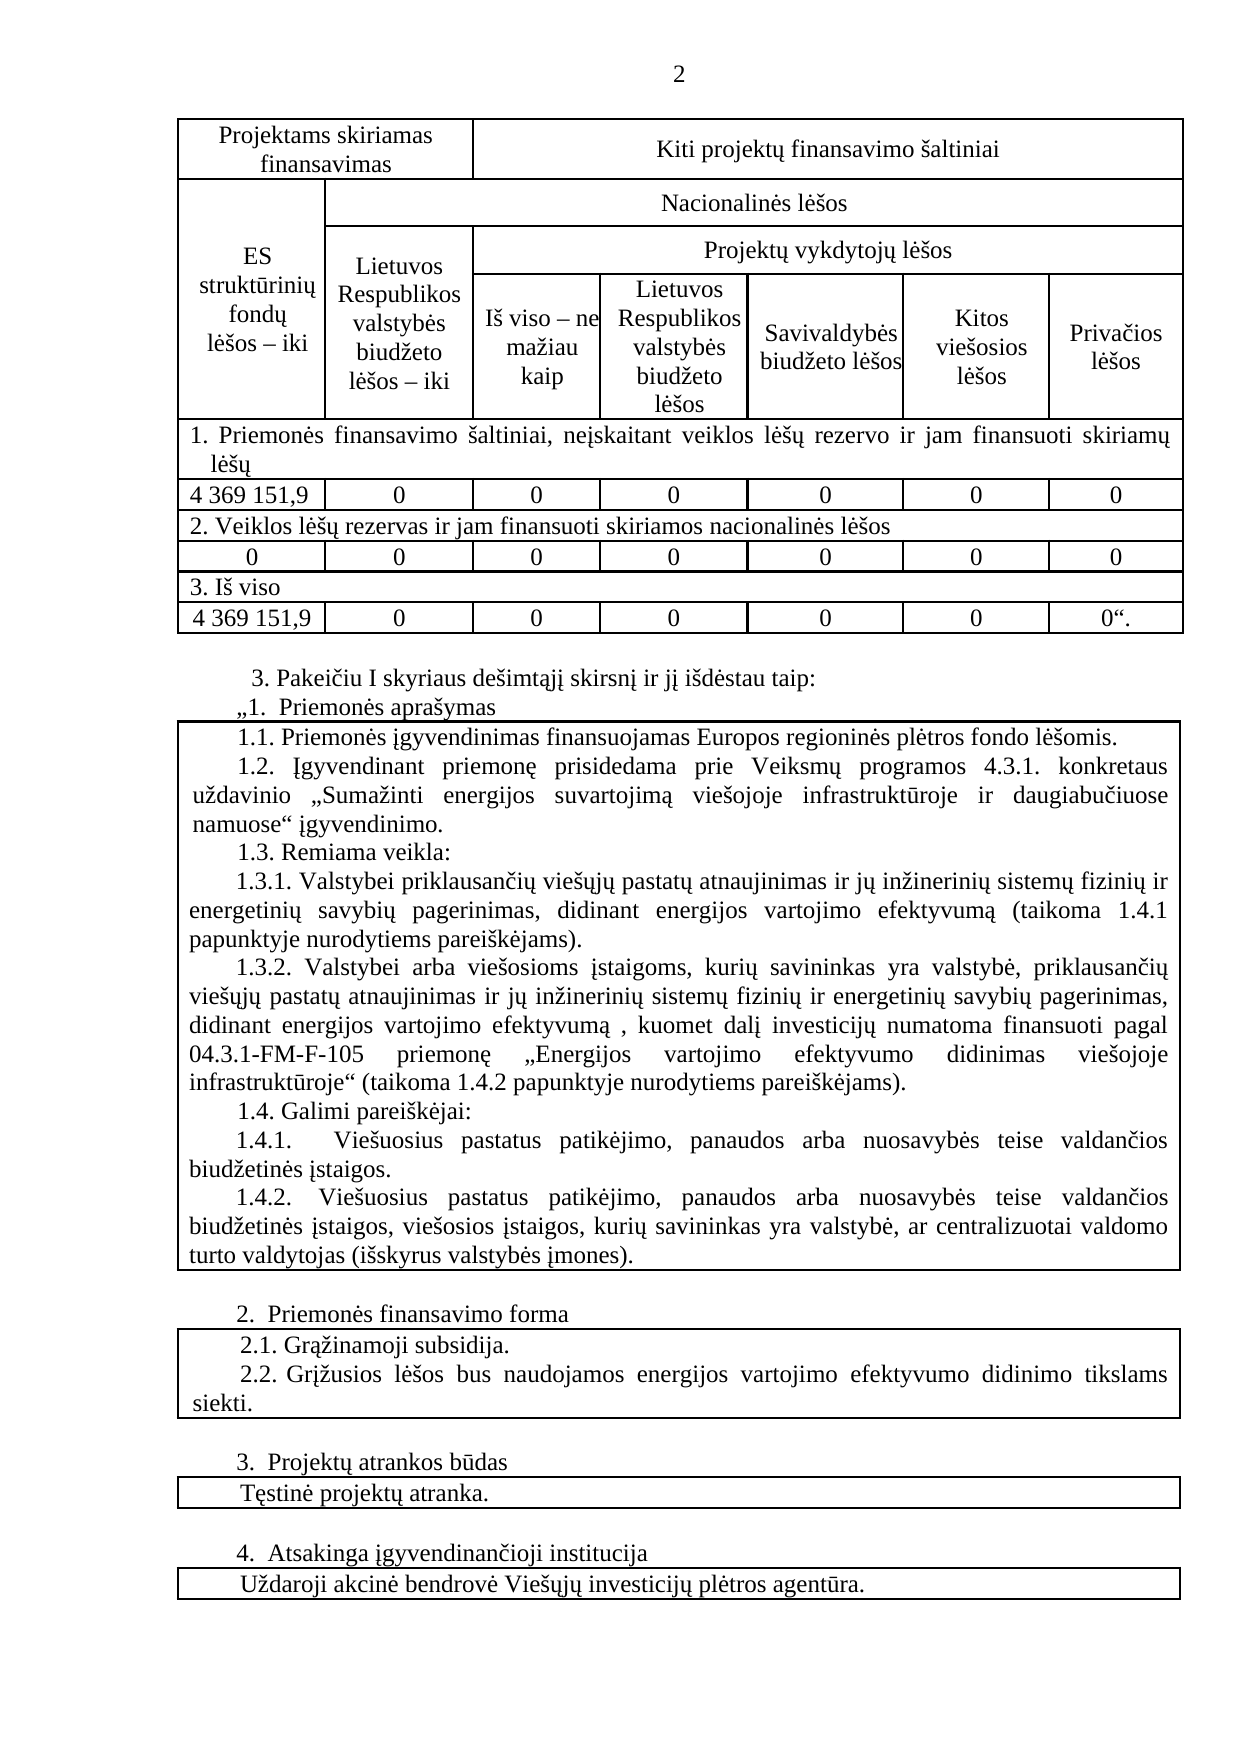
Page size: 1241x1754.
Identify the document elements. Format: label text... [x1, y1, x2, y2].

table_cell 0 [1050, 542, 1182, 570]
table_cell 1.3. Remiama veikla: 1.3.1. Valstybei priklausančių viešųjų pastatų atnaujinimas ir jų inžinerinių sistemų fizinių ir energetinių savybių pagerinimas, didinant energijos vartojimo efektyvumą (taikoma 1.4.1 papunktyje nurodytiems pareiškėjams). 1.3.2. Valstybei arba viešosioms įstaigoms, kurių savininkas yra valstybė, priklausančių viešųjų pastatų atnaujinimas ir jų inžinerinių sistemų fizinių ir energetinių savybių pagerinimas, didinant energijos vartojimo efektyvumą , kuomet dalį investicijų numatoma finansuoti pagal 04.3.1-FM-F-105 priemonę „Energijos vartojimo efektyvumo didinimas viešojoje infrastruktūroje“ (taikoma 1.4.2 papunktyje nurodytiems pareiškėjams). [179, 838, 1179, 1096]
table_cell 1.2. Įgyvendinant priemonę prisidedama prie Veiksmų programos 4.3.1. konkretaus uždavinio „Sumažinti energijos suvartojimą viešojoje infrastruktūroje ir daugiabučiuose namuose“ įgyvendinimo. [179, 751, 1179, 837]
table_cell 0 [326, 542, 472, 570]
text 3. Pakeičiu I skyriaus dešimtąjį skirsnį ir jį išdėstau taip: [177, 663, 1181, 692]
text 4. Atsakinga įgyvendinančioji institucija [177, 1538, 1181, 1567]
text „1. Priemonės aprašymas [177, 692, 1181, 720]
table_cell Nacionalinės lėšos [326, 180, 1182, 225]
table_header Kiti projektų finansavimo šaltiniai [474, 120, 1182, 178]
table_cell Kitos viešosios lėšos [904, 275, 1048, 418]
text 3. Projektų atrankos būdas [177, 1447, 1181, 1476]
table_cell 2. Veiklos lėšų rezervas ir jam finansuoti skiriamos nacionalinės lėšos [179, 511, 1182, 539]
table_cell 0 [904, 603, 1048, 632]
table_cell 0 [179, 542, 324, 570]
table_header 2.1. Grąžinamoji subsidija. [179, 1330, 1179, 1359]
table_cell 0 [904, 480, 1048, 509]
table_cell 0 [601, 542, 746, 570]
table_cell 0 [474, 480, 599, 509]
table_cell 2.2. Grįžusios lėšos bus naudojamos energijos vartojimo efektyvumo didinimo tikslams siekti. [179, 1359, 1179, 1417]
table_cell 3. Iš viso [179, 573, 1182, 601]
table_cell Projektų vykdytojų lėšos [474, 227, 1182, 272]
table_cell 0 [749, 603, 902, 632]
table_cell 0 [474, 603, 599, 632]
table_cell 0 [326, 603, 472, 632]
table_cell 0 [474, 542, 599, 570]
table_cell Savivaldybės biudžeto lėšos [749, 275, 902, 418]
table_cell 0 [749, 542, 902, 570]
table_cell 1.4. Galimi pareiškėjai: 1.4.1. Viešuosius pastatus patikėjimo, panaudos arba nuosavybės teise valdančios biudžetinės įstaigos. 1.4.2. Viešuosius pastatus patikėjimo, panaudos arba nuosavybės teise valdančios biudžetinės įstaigos, viešosios įstaigos, kurių savininkas yra valstybė, ar centralizuotai valdomo turto valdytojas (išskyrus valstybės įmones). [179, 1096, 1179, 1269]
table_cell 0 [1050, 480, 1182, 509]
table_cell Lietuvos Respublikos valstybės biudžeto lėšos – iki [326, 227, 472, 418]
table_cell 0 [326, 480, 472, 509]
table_header Tęstinė projektų atranka. [179, 1478, 1179, 1507]
table_header Projektams skiriamas finansavimas [179, 120, 472, 178]
table_cell 0“. [1050, 603, 1182, 632]
table_header 1.1. Priemonės įgyvendinimas finansuojamas Europos regioninės plėtros fondo lėšomis. [179, 723, 1179, 751]
table_cell 0 [601, 480, 746, 509]
table_cell Lietuvos Respublikos valstybės biudžeto lėšos [601, 275, 746, 418]
table_cell 0 [749, 480, 902, 509]
table_cell 1. Priemonės finansavimo šaltiniai, neįskaitant veiklos lėšų rezervo ir jam finansuoti skiriamų lėšų [179, 420, 1182, 478]
table_header Uždaroji akcinė bendrovė Viešųjų investicijų plėtros agentūra. [179, 1569, 1179, 1597]
table_cell ES struktūrinių fondų lėšos – iki [179, 180, 324, 418]
table_cell 4 369 151,9 [179, 480, 324, 509]
text 2. Priemonės finansavimo forma [177, 1299, 1181, 1328]
table_cell 0 [601, 603, 746, 632]
table_cell 0 [904, 542, 1048, 570]
table_cell Iš viso – ne mažiau kaip [474, 275, 599, 418]
table_cell 4 369 151,9 [179, 603, 324, 632]
table_cell Privačios lėšos [1050, 275, 1182, 418]
